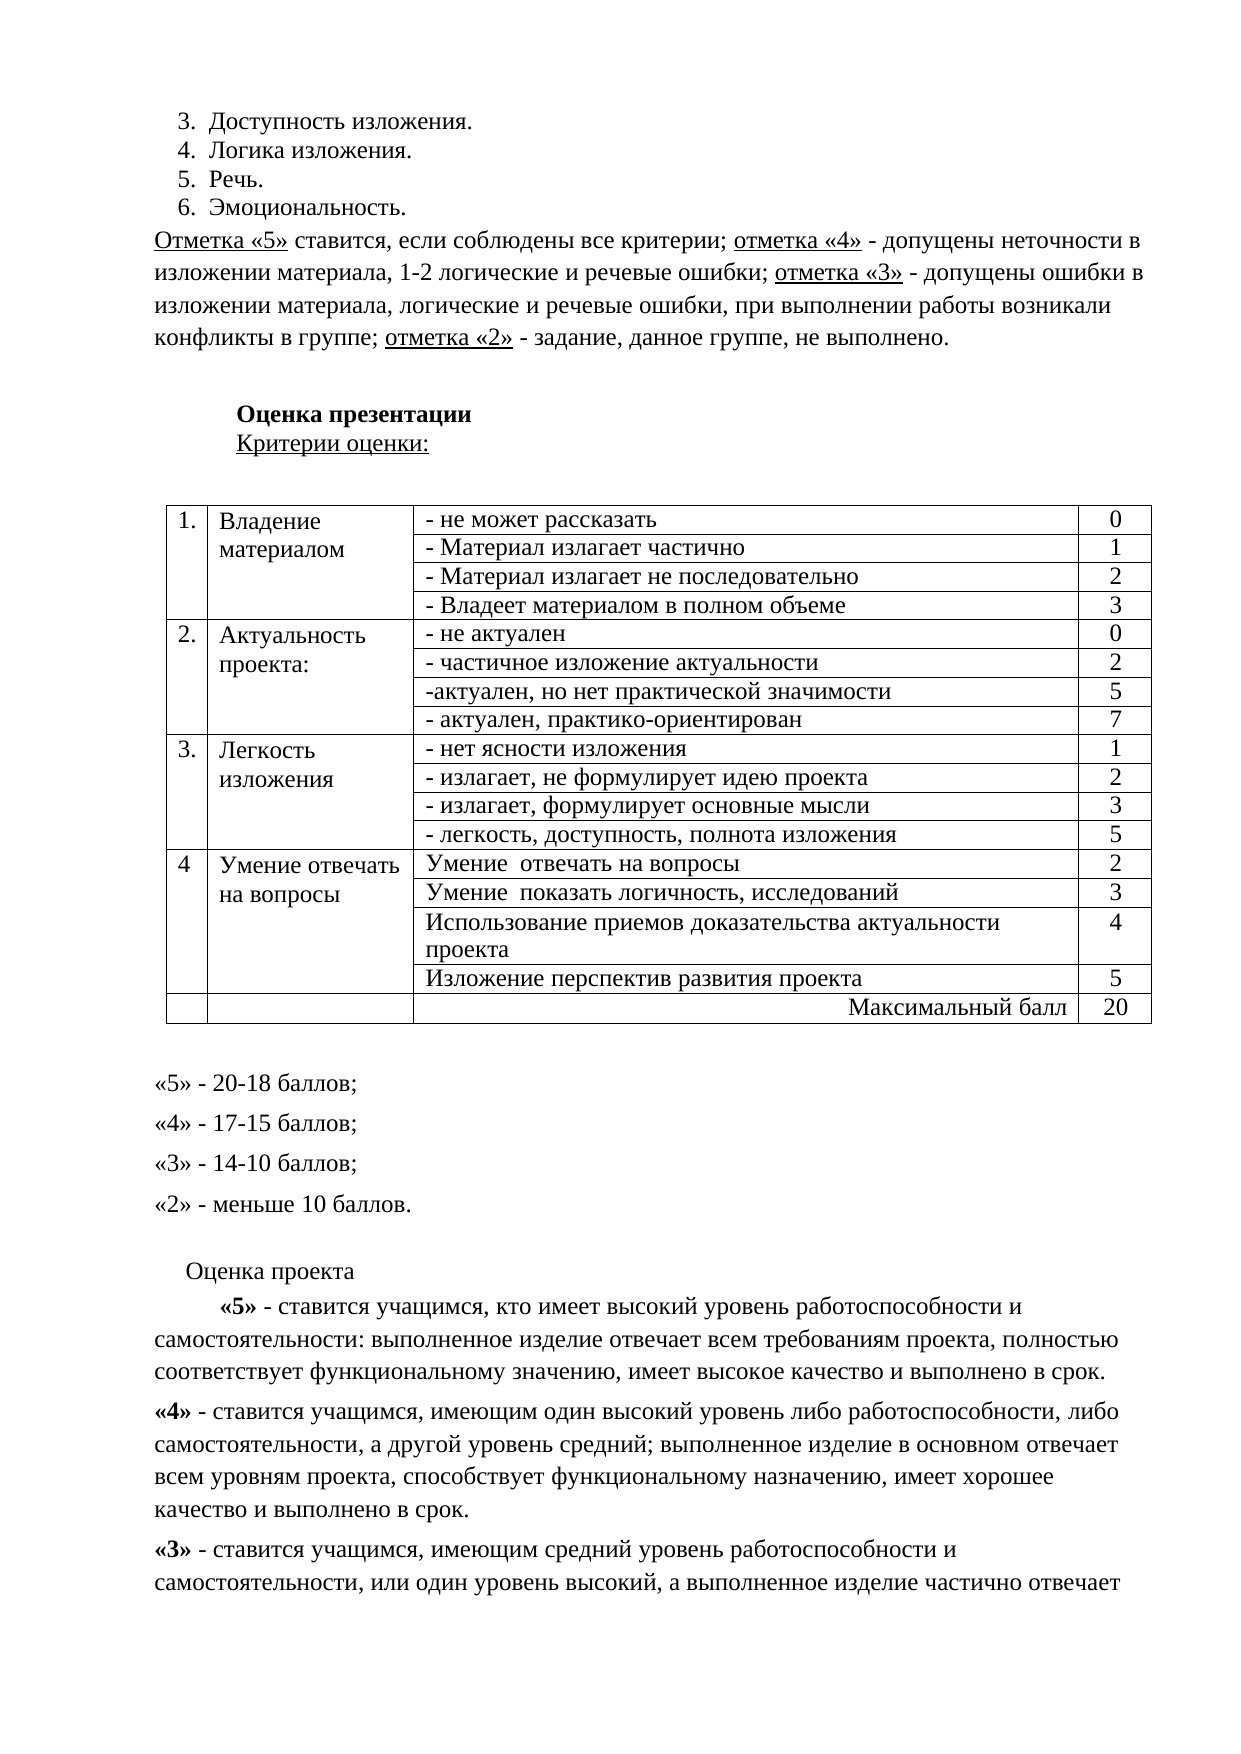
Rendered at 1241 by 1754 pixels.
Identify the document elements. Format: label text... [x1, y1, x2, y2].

table_header Владение материалом [208, 506, 413, 619]
table_cell 4 [167, 850, 207, 993]
text Отметка «5» ставится, если соблюдены все критерии; отметка «4» - допущены неточности в изложении материала, 1-2 логические и речевые ошибки; отметка «3» - допущены ошибки в изложении материала, логические и речевые ошибки, при выполнении работы возникали конфликты в группе; отметка «2» - задание, данное группе, не выполнено. [154, 221, 1152, 351]
list Эмоциональность. [177, 192, 1180, 221]
table_cell 5 [1079, 678, 1151, 706]
table_cell 7 [1079, 707, 1151, 734]
list Речь. [177, 164, 1180, 192]
table_cell Использование приемов доказательства актуальности проекта [414, 908, 1078, 964]
table_cell 5 [1079, 821, 1151, 849]
table_header 0 [1079, 506, 1151, 533]
table_cell Изложение перспектив развития проекта [414, 965, 1078, 993]
table_cell - частичное изложение актуальности [414, 649, 1078, 677]
table_cell - не актуален [414, 620, 1078, 648]
table_cell 5 [1079, 965, 1151, 993]
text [154, 1531, 1151, 1596]
text «3» - 14-10 баллов; [154, 1145, 1180, 1177]
text «5» - ставится учащимся, кто имеет высокий уровень работоспособности и самостоятельности: выполненное изделие отвечает всем требованиям проекта, полностью соответствует функциональному значению, имеет высокое качество и выполнено в срок. [154, 1287, 1152, 1385]
list Доступность изложения. [177, 106, 1180, 135]
table_cell - Материал излагает частично [414, 535, 1078, 562]
table_cell 1 [1079, 735, 1151, 763]
text «5» - 20-18 баллов; [154, 1064, 1180, 1097]
text «4» - ставится учащимся, имеющим один высокий уровень либо работоспособности, либо самостоятельности, а другой уровень средний; выполненное изделие в основном отвечает всем уровням проекта, способствует функциональному назначению, имеет хорошее качество и выполнено в срок. [154, 1393, 1152, 1523]
table_cell [208, 994, 413, 1022]
table_cell 0 [1079, 620, 1151, 648]
table_cell 4 [1079, 908, 1151, 964]
table_cell - легкость, доступность, полнота изложения [414, 821, 1078, 849]
table_cell Умение отвечать на вопросы [208, 850, 413, 993]
table_cell Актуальность проекта: [208, 620, 413, 734]
table_cell - Владеет материалом в полном объеме [414, 592, 1078, 619]
table_cell 3 [1079, 793, 1151, 820]
table_cell - нет ясности изложения [414, 735, 1078, 763]
list Логика изложения. [177, 135, 1180, 164]
table_cell - излагает, не формулирует идею проекта [414, 764, 1078, 792]
table_cell - излагает, формулирует основные мысли [414, 793, 1078, 820]
text Оценка проекта [154, 1256, 1180, 1285]
table_cell - актуален, практико-ориентирован [414, 707, 1078, 734]
table_cell 1 [1079, 535, 1151, 562]
table_cell -актуален, но нет практической значимости [414, 678, 1078, 706]
table_cell Легкость изложения [208, 735, 413, 849]
table_cell Умение показать логичность, исследований [414, 879, 1078, 907]
subtitle Оценка презентации [236, 399, 1180, 428]
table_cell - Материал излагает не последовательно [414, 563, 1078, 591]
text «4» - 17-15 баллов; [154, 1104, 1180, 1137]
table_cell 2 [1079, 764, 1151, 792]
table_cell [167, 994, 207, 1022]
table_header - не может рассказать [414, 506, 1078, 533]
table_cell 3 [1079, 879, 1151, 907]
table_cell 3. [167, 735, 207, 849]
table_header 1. [167, 506, 207, 619]
table_cell Максимальный балл [414, 994, 1078, 1022]
text Критерии оценки: [236, 428, 1180, 457]
table_cell 2 [1079, 563, 1151, 591]
table_cell Умение отвечать на вопросы [414, 850, 1078, 878]
table_cell 2 [1079, 850, 1151, 878]
table_cell 2. [167, 620, 207, 734]
table_cell 3 [1079, 592, 1151, 619]
text «2» - меньше 10 баллов. [154, 1185, 1180, 1217]
table_cell 2 [1079, 649, 1151, 677]
table_cell 20 [1079, 994, 1151, 1022]
